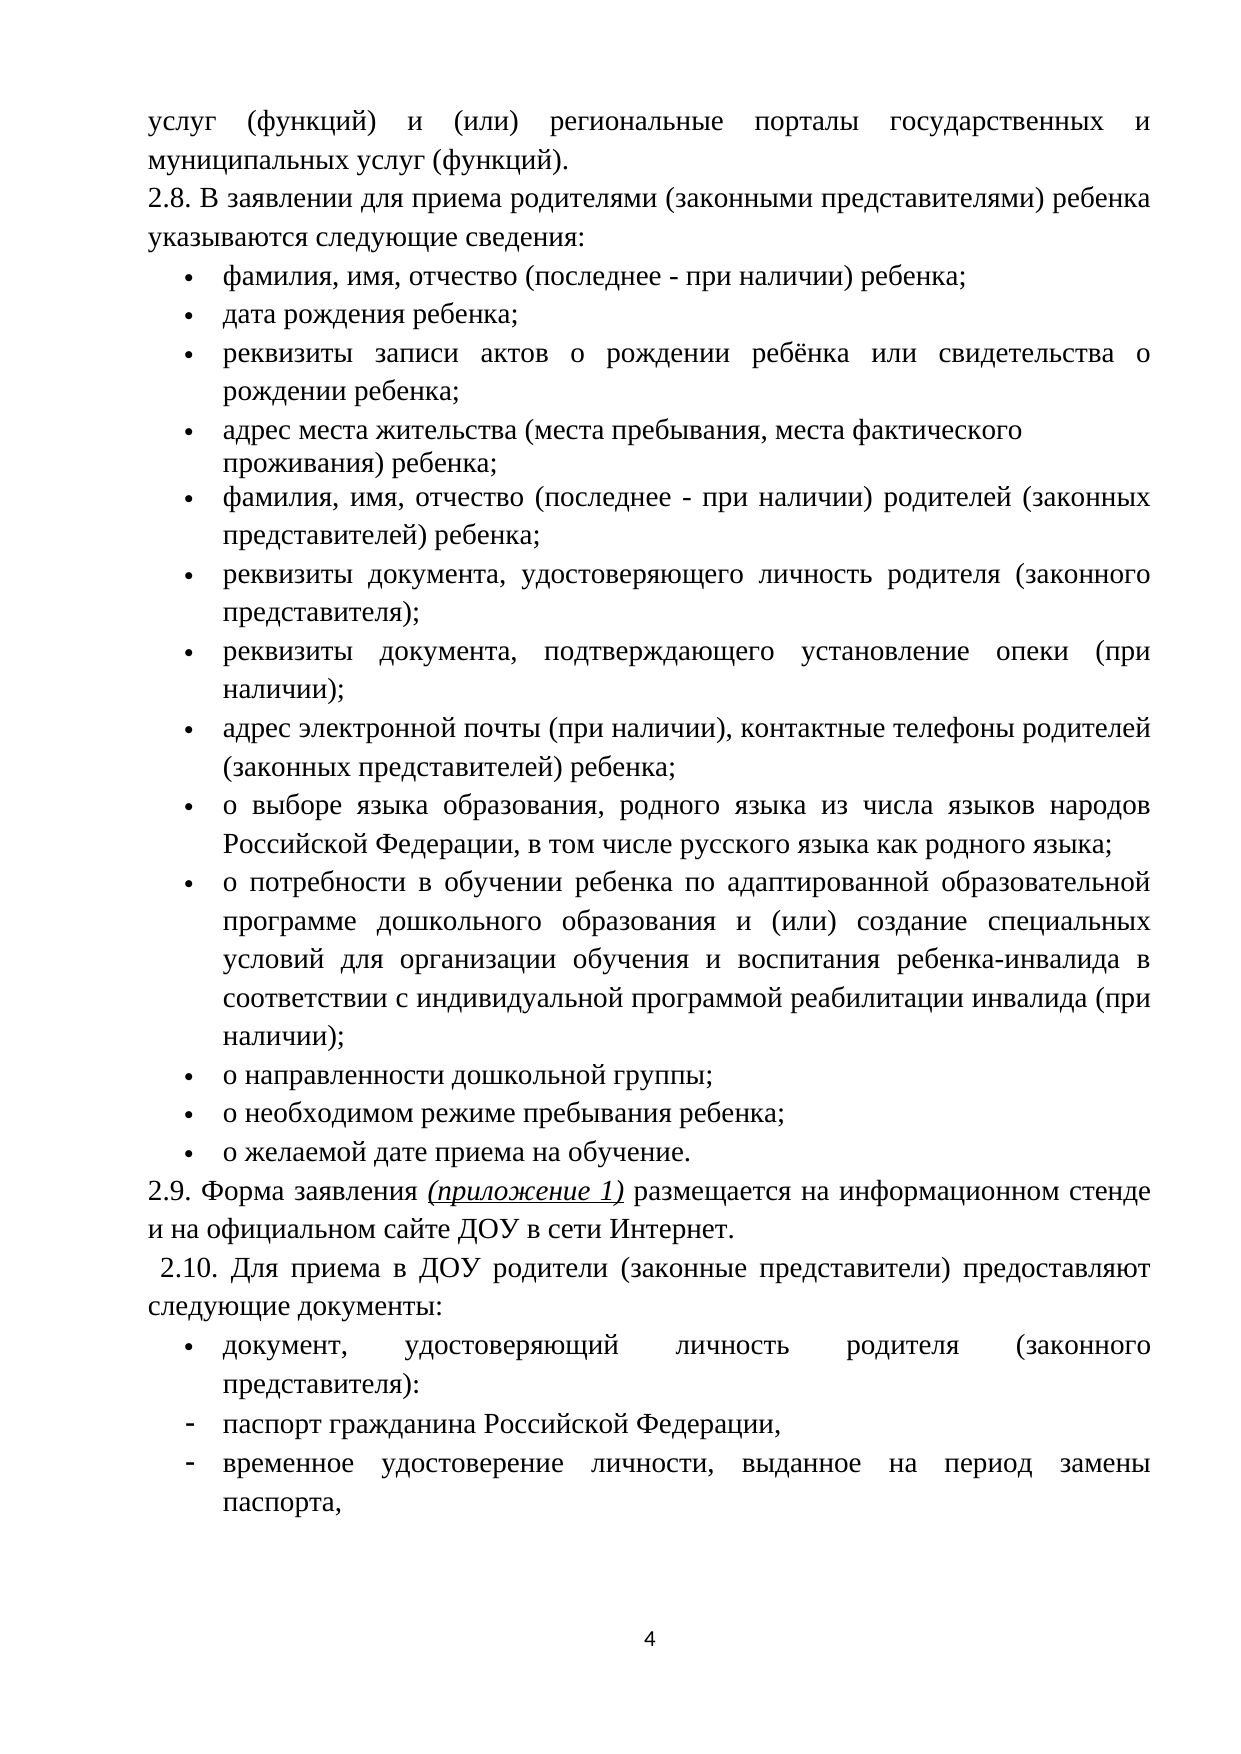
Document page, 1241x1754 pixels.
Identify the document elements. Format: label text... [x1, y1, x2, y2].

list временное удостоверение личности, выданное на период замены паспорта, [185, 1445, 1152, 1517]
list о выборе языка образования, родного языка из числа языков народов Российской Федерации, в том числе русского языка как родного языка; [185, 787, 1152, 859]
text 2.9. Форма заявления (приложение 1) размещается на информационном стенде и на официальном сайте ДОУ в сети Интернет. [148, 1173, 1152, 1245]
list фамилия, имя, отчество (последнее - при наличии) ребенка; [185, 258, 1152, 291]
text 2.8. В заявлении для приема родителями (законными представителями) ребенка указываются следующие сведения: [148, 181, 1152, 253]
list реквизиты записи актов о рождении ребёнка или свидетельства о рождении ребенка; [185, 335, 1152, 407]
list о потребности в обучении ребенка по адаптированной образовательной программе дошкольного образования и (или) создание специальных условий для организации обучения и воспитания ребенка-инвалида в соответствии с индивидуальной программой реабилитации инвалида (при наличии); [185, 864, 1152, 1052]
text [148, 103, 1152, 176]
list реквизиты документа, удостоверяющего личность родителя (законного представителя); [185, 556, 1152, 628]
list фамилия, имя, отчество (последнее - при наличии) родителей (законных представителей) ребенка; [185, 479, 1152, 551]
list о направленности дошкольной группы; [185, 1057, 1152, 1091]
list документ, удостоверяющий личность родителя (законного представителя): [185, 1327, 1152, 1401]
list паспорт гражданина Российской Федерации, [185, 1407, 1152, 1440]
list реквизиты документа, подтверждающего установление опеки (при наличии); [185, 633, 1152, 705]
list адрес электронной почты (при наличии), контактные телефоны родителей (законных представителей) ребенка; [185, 710, 1152, 782]
list дата рождения ребенка; [185, 296, 1152, 330]
list о необходимом режиме пребывания ребенка; [185, 1096, 1152, 1129]
list о желаемой дате приема на обучение. [185, 1134, 1152, 1168]
list адрес места жительства (места пребывания, места фактического проживания) ребенка; [185, 412, 1152, 479]
text 2.10. Для приема в ДОУ родители (законные представители) предоставляют следующие документы: [148, 1250, 1152, 1322]
